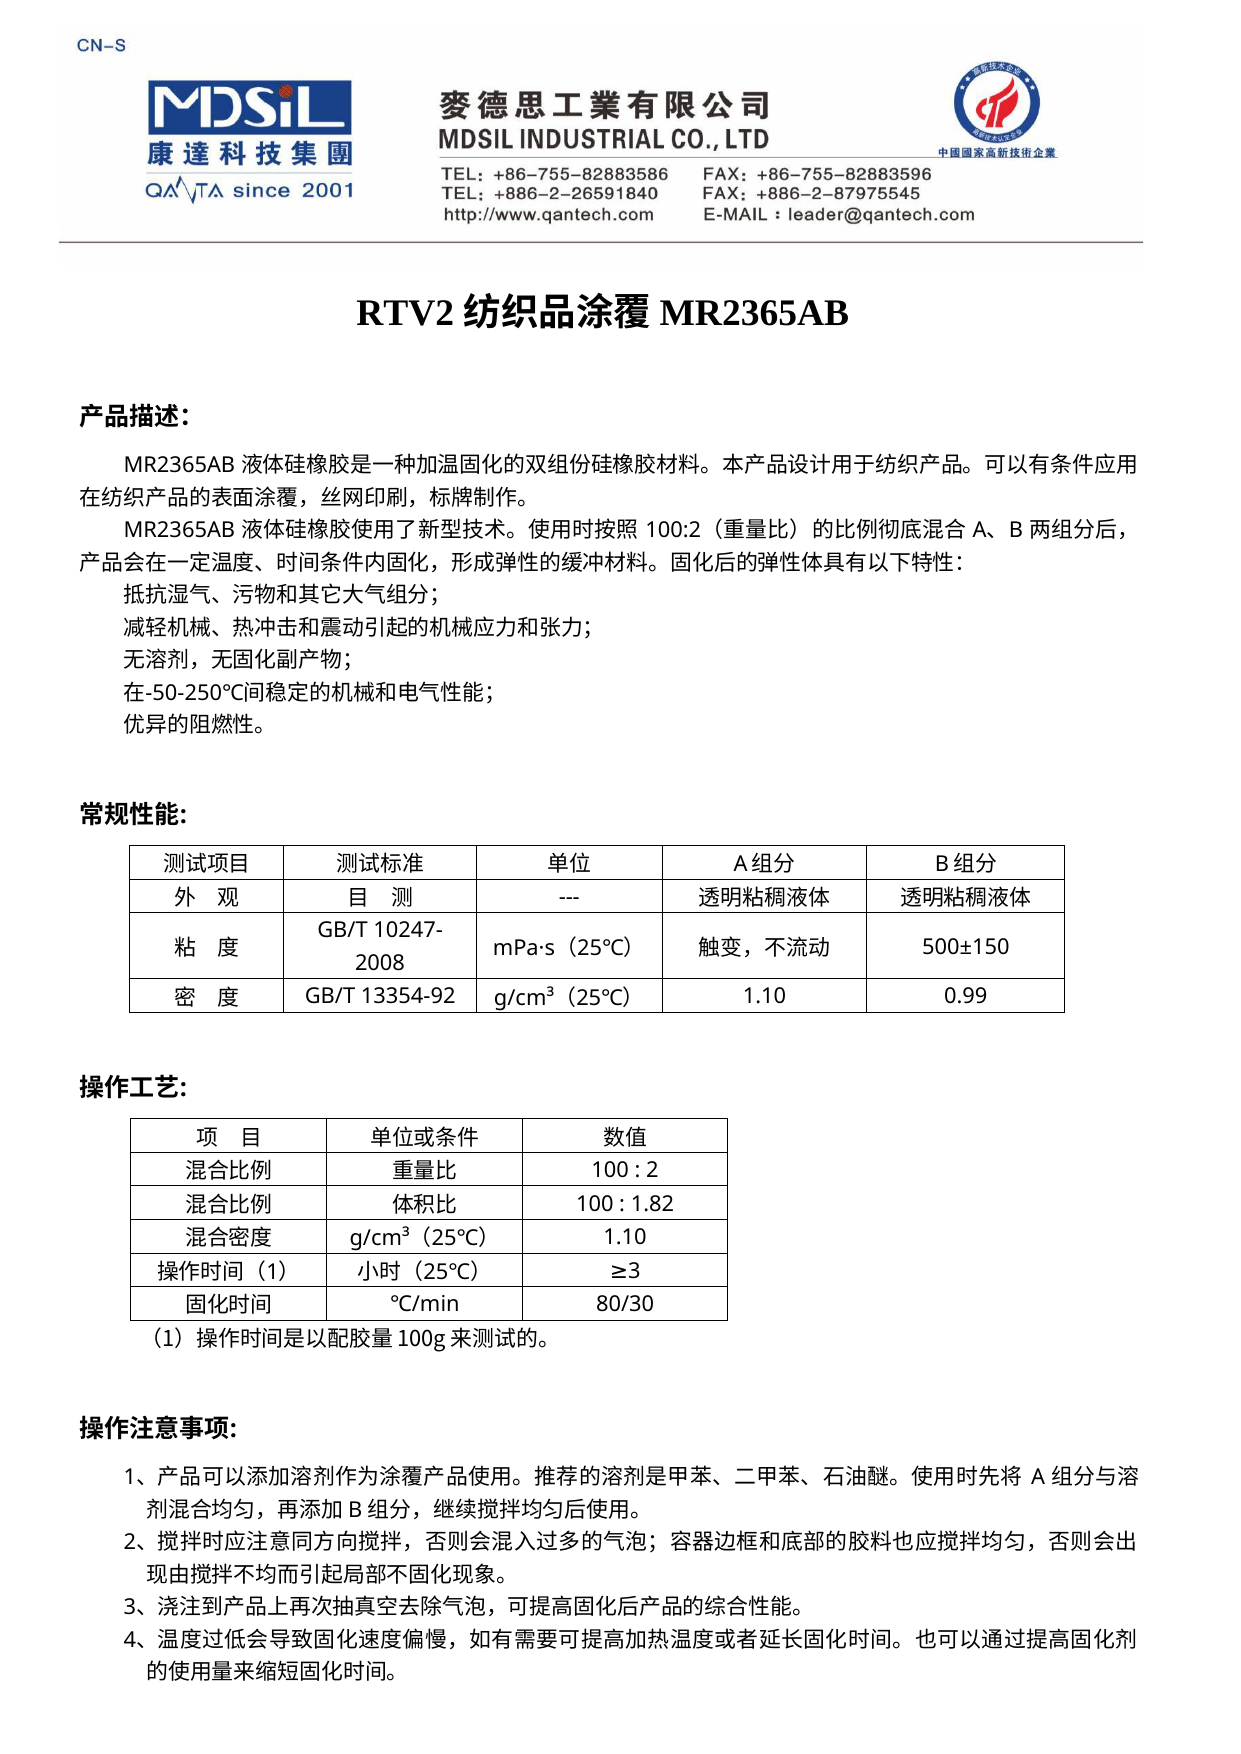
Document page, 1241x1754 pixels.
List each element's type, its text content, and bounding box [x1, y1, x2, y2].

table_cell GB/T 10247-2008 [284, 913, 476, 978]
list 产品可以添加溶剂作为涂覆产品使用。推荐的溶剂是甲苯、二甲苯、石油醚。使用时先将 A 组分与溶剂混合均匀，再添加 B 组分，继续搅拌均匀后使用。 [123, 1459, 1140, 1524]
text MR2365AB 液体硅橡胶是一种加温固化的双组份硅橡胶材料。本产品设计用于纺织产品。可以有条件应用在纺织产品的表面涂覆，丝网印刷，标牌制作。 [79, 447, 1140, 512]
text 无溶剂，无固化副产物； [79, 642, 1140, 674]
list 温度过低会导致固化速度偏慢，如有需要可提高加热温度或者延长固化时间。也可以通过提高固化剂的使用量来缩短固化时间。 [123, 1621, 1140, 1686]
table_cell g/cm³（25℃） [327, 1220, 522, 1252]
list 浇注到产品上再次抽真空去除气泡，可提高固化后产品的综合性能。 [123, 1589, 1140, 1621]
table_cell 透明粘稠液体 [663, 880, 866, 912]
table_cell ≥3 [523, 1254, 727, 1286]
table_cell 密 度 [130, 979, 283, 1012]
text 抵抗湿气、污物和其它大气组分； [79, 577, 1140, 609]
table_cell 1.10 [663, 979, 866, 1012]
table_cell 透明粘稠液体 [867, 880, 1064, 912]
table_cell ℃/min [327, 1287, 522, 1319]
text 操作工艺: [79, 1053, 1125, 1118]
text MR2365AB 液体硅橡胶使用了新型技术。使用时按照 100:2（重量比）的比例彻底混合 A、B 两组分后，产品会在一定温度、时间条件内固化，形成弹性的缓冲材料。固化后的弹性体具有以下特性： [79, 512, 1140, 577]
picture [58, 24, 1144, 267]
text RTV2 纺织品涂覆 MR2365AB [79, 276, 1125, 341]
table_cell 混合比例 [131, 1153, 326, 1185]
table_cell 触变，不流动 [663, 913, 866, 978]
table_cell 0.99 [867, 979, 1064, 1012]
text 在-50-250℃间稳定的机械和电气性能； [79, 674, 1140, 707]
text 常规性能: [79, 780, 1125, 845]
table_cell 粘 度 [130, 913, 283, 978]
table_header 数值 [523, 1119, 727, 1152]
table_cell 操作时间（1） [131, 1254, 326, 1286]
table_cell 100 : 1.82 [523, 1186, 727, 1219]
table_header 单位或条件 [327, 1119, 522, 1152]
table_header 单位 [477, 846, 662, 878]
table_cell mPa·s（25℃） [477, 913, 662, 978]
table_cell 小时（25℃） [327, 1254, 522, 1286]
text 操作注意事项: [79, 1394, 1125, 1459]
text 优异的阻燃性。 [79, 707, 1140, 739]
table_cell 混合密度 [131, 1220, 326, 1252]
text （1）操作时间是以配胶量100g来测试的。 [140, 1321, 1140, 1353]
table_header 测试项目 [130, 846, 283, 878]
table_cell 80/30 [523, 1287, 727, 1319]
table_cell 500±150 [867, 913, 1064, 978]
table_cell 混合比例 [131, 1186, 326, 1219]
table_header 项 目 [131, 1119, 326, 1152]
table_cell --- [477, 880, 662, 912]
list 搅拌时应注意同方向搅拌，否则会混入过多的气泡；容器边框和底部的胶料也应搅拌均匀，否则会出现由搅拌不均而引起局部不固化现象。 [123, 1524, 1140, 1589]
table_cell 体积比 [327, 1186, 522, 1219]
table_cell 100 : 2 [523, 1153, 727, 1185]
table_header 测试标准 [284, 846, 476, 878]
table_cell GB/T 13354-92 [284, 979, 476, 1012]
table_cell g/cm³（25℃） [477, 979, 662, 1012]
table_header A组分 [663, 846, 866, 878]
table_cell 固化时间 [131, 1287, 326, 1319]
table_header B组分 [867, 846, 1064, 878]
table_cell 目 测 [284, 880, 476, 912]
table_cell 1.10 [523, 1220, 727, 1252]
table_cell 重量比 [327, 1153, 522, 1185]
table_cell 外 观 [130, 880, 283, 912]
text 减轻机械、热冲击和震动引起的机械应力和张力； [79, 609, 1140, 642]
text 产品描述： [79, 382, 1125, 447]
